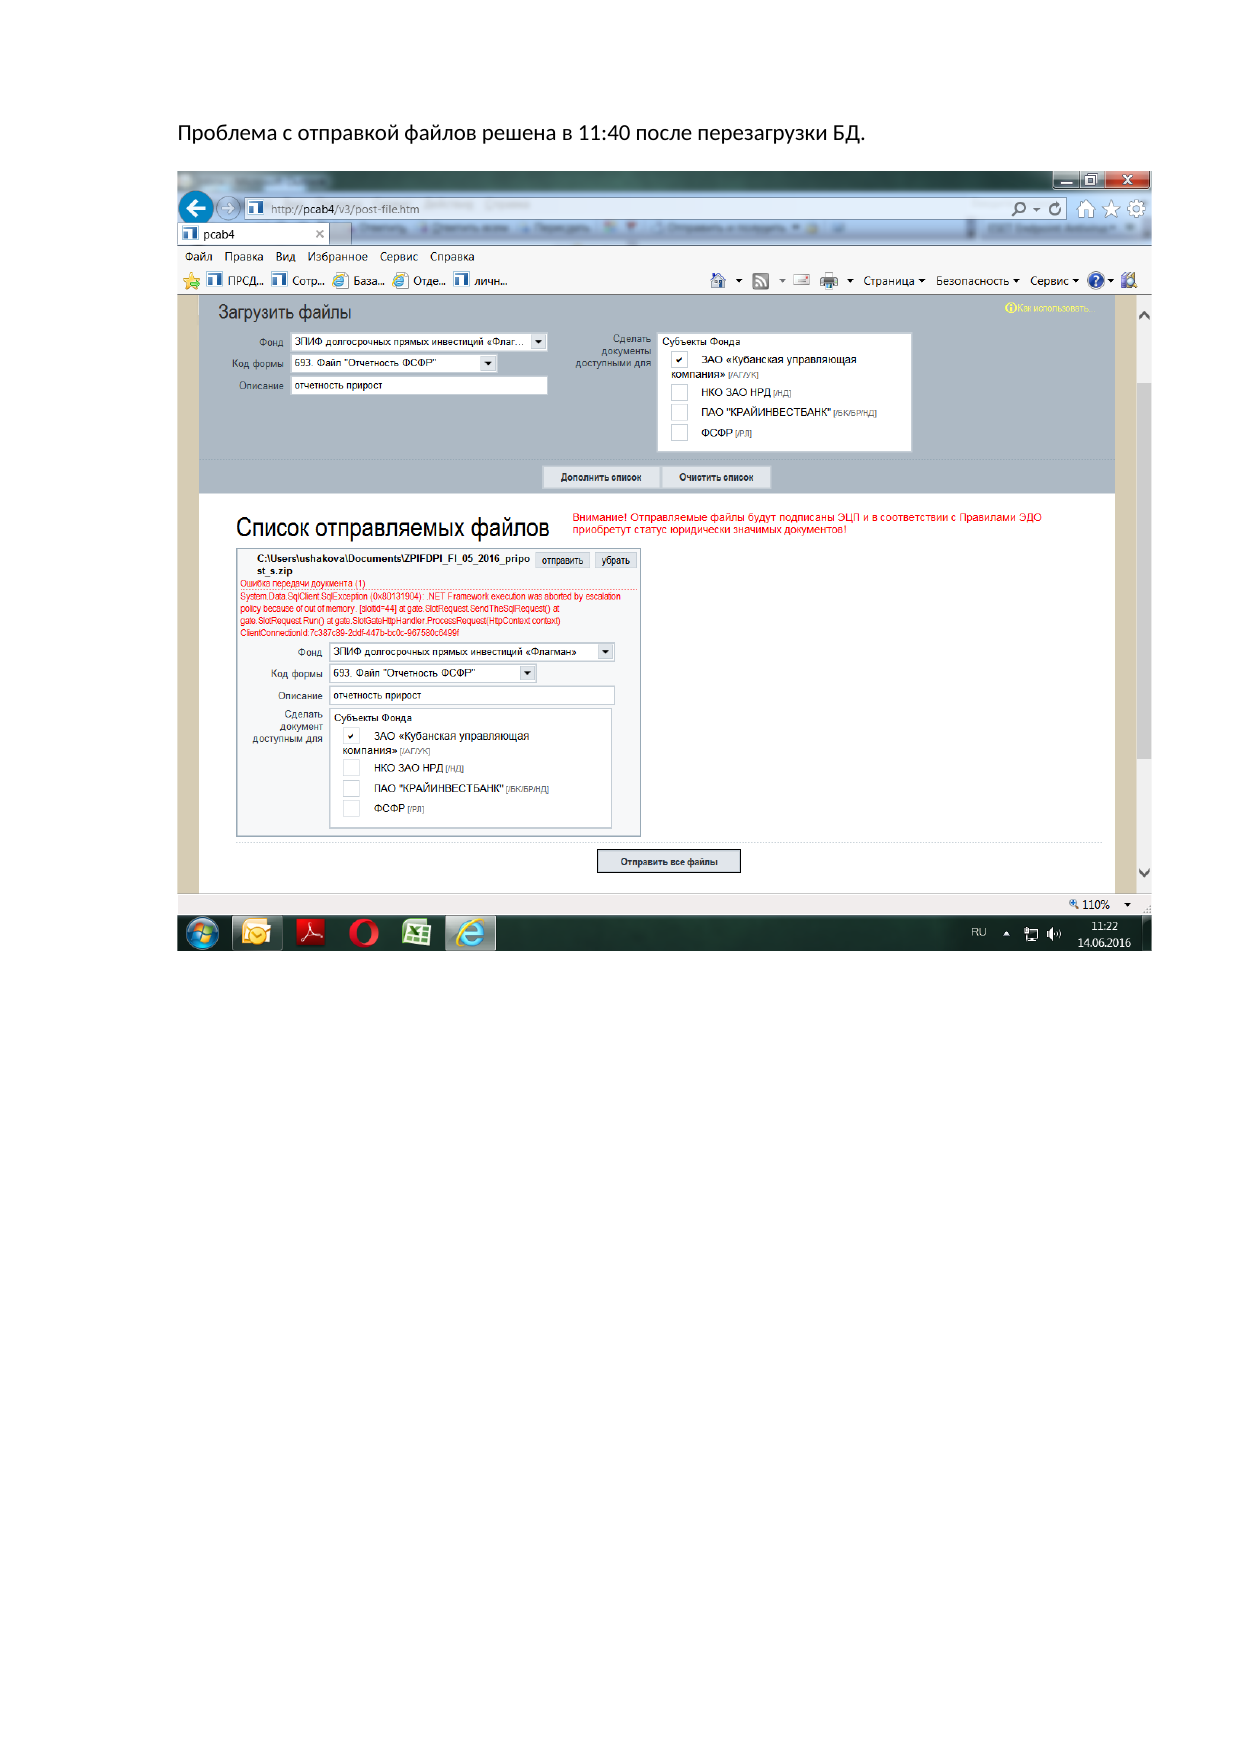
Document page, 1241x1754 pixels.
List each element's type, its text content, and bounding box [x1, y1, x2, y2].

picture [177, 171, 1152, 951]
text Проблема с отправкой файлов решена в 11:40 после перезагрузки БД. [177, 118, 1152, 146]
